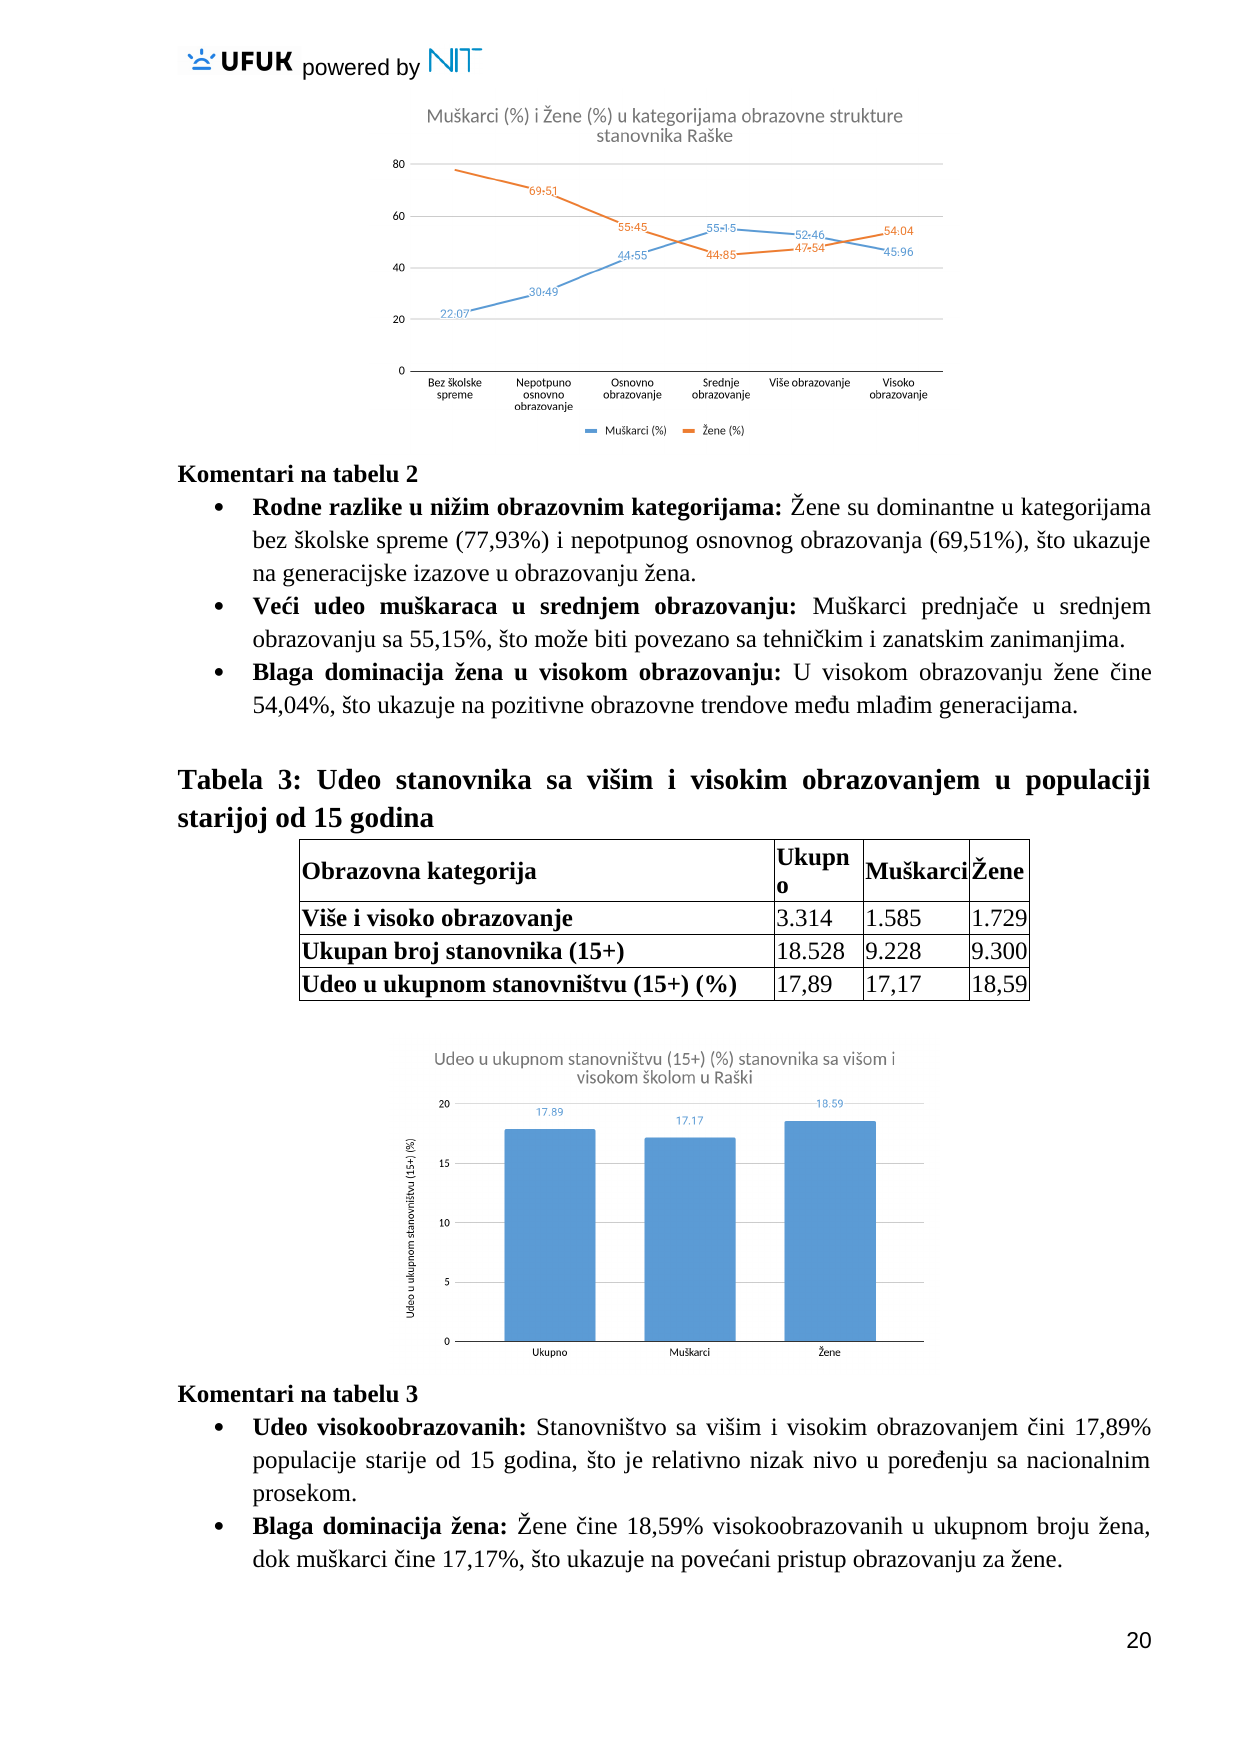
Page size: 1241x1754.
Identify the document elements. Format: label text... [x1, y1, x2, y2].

list Rodne razlike u nižim obrazovnim kategorijama: Žene su dominantne u kategorijama bez školske spreme (77,93%) i nepotpunog osnovnog obrazovanja (69,51%), što ukazuje na generacijske izazove u obrazovanju žena. [215, 492, 1152, 587]
table_cell 1.585 [864, 902, 969, 934]
table_cell Udeo u ukupnom stanovništvu (15+) (%) [300, 968, 774, 999]
picture [177, 46, 302, 75]
table_cell 18.528 [775, 935, 863, 967]
table_cell 18,59 [970, 968, 1029, 999]
table_cell 1.729 [970, 902, 1029, 934]
table_cell 17,17 [864, 968, 969, 999]
table_header Ukupno [775, 840, 863, 901]
table_cell Više i visoko obrazovanje [300, 902, 774, 934]
table_cell 9.300 [970, 935, 1029, 967]
table_cell 17,89 [775, 968, 863, 999]
list Veći udeo muškaraca u srednjem obrazovanju: Muškarci prednjače u srednjem obrazovanju sa 55,15%, što može biti povezano sa tehničkim i zanatskim zanimanjima. [215, 591, 1152, 653]
subtitle Komentari na tabelu 2 [177, 459, 1152, 488]
subtitle Komentari na tabelu 3 [177, 1379, 1152, 1408]
list Blaga dominacija žena u visokom obrazovanju: U visokom obrazovanju žene čine 54,04%, što ukazuje na pozitivne obrazovne trendove među mlađim generacijama. [215, 657, 1152, 719]
table_cell 9.228 [864, 935, 969, 967]
picture [388, 1033, 940, 1375]
list Blaga dominacija žena: Žene čine 18,59% visokoobrazovanih u ukupnom broju žena, dok muškarci čine 17,17%, što ukazuje na povećani pristup obrazovanju za žene. [215, 1511, 1152, 1573]
table_cell Ukupan broj stanovnika (15+) [300, 935, 774, 967]
table_header Žene [970, 840, 1029, 901]
table_cell 3.314 [775, 902, 863, 934]
table_header Obrazovna kategorija [300, 840, 774, 901]
list Udeo visokoobrazovanih: Stanovništvo sa višim i visokim obrazovanjem čini 17,89% populacije starije od 15 godina, što je relativno nizak nivo u poređenju sa nacionalnim prosekom. [215, 1412, 1152, 1507]
picture [426, 44, 484, 75]
table_header Muškarci [864, 840, 969, 901]
picture [368, 88, 961, 455]
subtitle Tabela 3: Udeo stanovnika sa višim i visokim obrazovanjem u populaciji starijoj od 15 godina [177, 762, 1152, 834]
